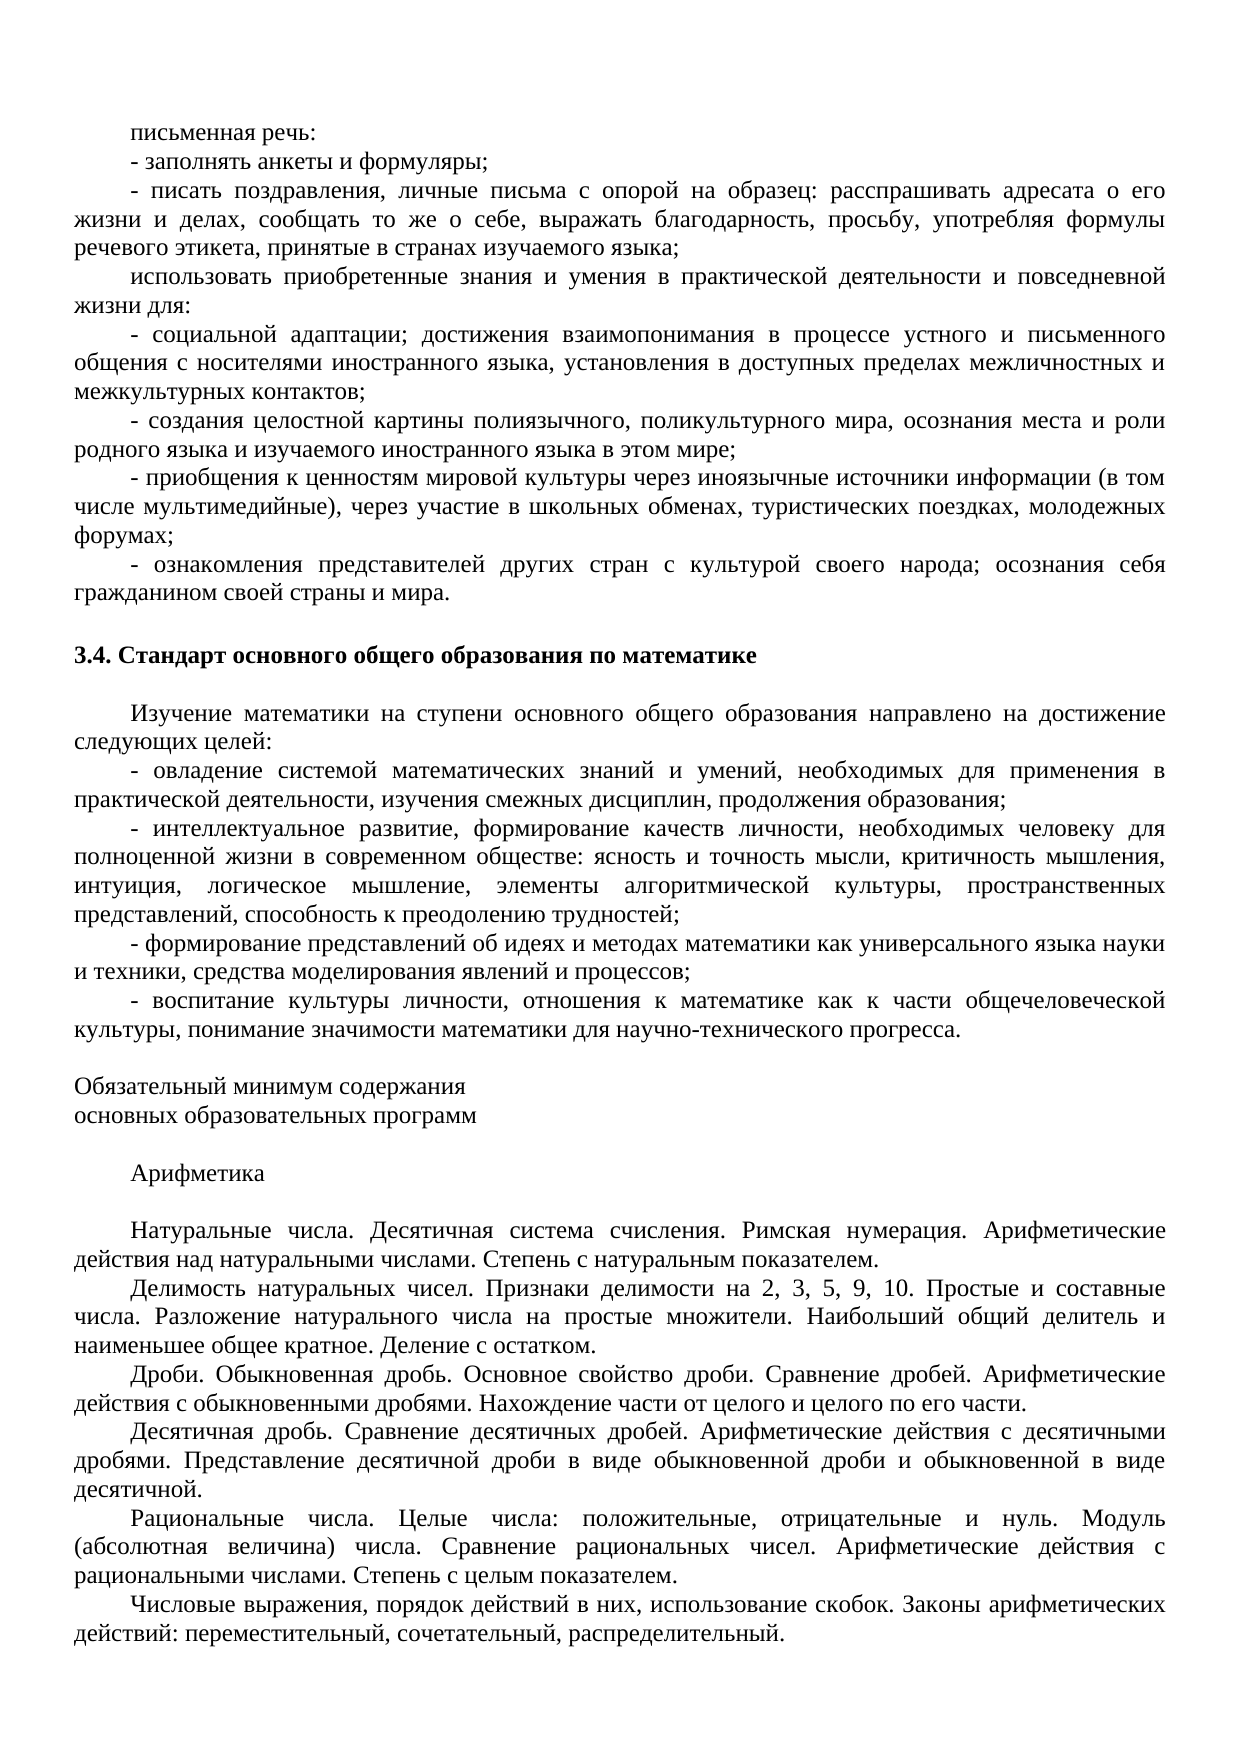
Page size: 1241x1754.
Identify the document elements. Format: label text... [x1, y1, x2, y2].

text - заполнять анкеты и формуляры; [74, 146, 1167, 175]
text Делимость натуральных чисел. Признаки делимости на 2, 3, 5, 9, 10. Простые и составные числа. Разложение натурального числа на простые множители. Наибольший общий делитель и наименьшее общее кратное. Деление с остатком. [74, 1273, 1167, 1359]
text - социальной адаптации; достижения взаимопонимания в процессе устного и письменного общения с носителями иностранного языка, установления в доступных пределах межличностных и межкультурных контактов; [74, 319, 1167, 405]
text Натуральные числа. Десятичная система счисления. Римская нумерация. Арифметические действия над натуральными числами. Степень с натуральным показателем. [74, 1215, 1167, 1273]
text основных образовательных программ [74, 1100, 1167, 1129]
text Обязательный минимум содержания [74, 1071, 1167, 1100]
text - писать поздравления, личные письма с опорой на образец: расспрашивать адресата о его жизни и делах, сообщать то же о себе, выражать благодарность, просьбу, употребляя формулы речевого этикета, принятые в странах изучаемого языка; [74, 175, 1167, 261]
text - приобщения к ценностям мировой культуры через иноязычные источники информации (в том числе мультимедийные), через участие в школьных обменах, туристических поездках, молодежных форумах; [74, 462, 1167, 549]
text Изучение математики на ступени основного общего образования направлено на достижение следующих целей: [74, 698, 1167, 755]
text - воспитание культуры личности, отношения к математике как к части общечеловеческой культуры, понимание значимости математики для научно-технического прогресса. [74, 985, 1167, 1043]
text - формирование представлений об идеях и методах математики как универсального языка науки и техники, средства моделирования явлений и процессов; [74, 928, 1167, 985]
text - овладение системой математических знаний и умений, необходимых для применения в практической деятельности, изучения смежных дисциплин, продолжения образования; [74, 755, 1167, 813]
text - интеллектуальное развитие, формирование качеств личности, необходимых человеку для полноценной жизни в современном обществе: ясность и точность мысли, критичность мышления, интуиция, логическое мышление, элементы алгоритмической культуры, пространственных представлений, способность к преодолению трудностей; [74, 813, 1167, 928]
text письменная речь: [74, 117, 1167, 146]
text - создания целостной картины полиязычного, поликультурного мира, осознания места и роли родного языка и изучаемого иностранного языка в этом мире; [74, 405, 1167, 462]
text Числовые выражения, порядок действий в них, использование скобок. Законы арифметических действий: переместительный, сочетательный, распределительный. [74, 1589, 1167, 1646]
text Рациональные числа. Целые числа: положительные, отрицательные и нуль. Модуль (абсолютная величина) числа. Сравнение рациональных чисел. Арифметические действия с рациональными числами. Степень с целым показателем. [74, 1503, 1167, 1589]
text Дроби. Обыкновенная дробь. Основное свойство дроби. Сравнение дробей. Арифметические действия с обыкновенными дробями. Нахождение части от целого и целого по его части. [74, 1359, 1167, 1416]
text использовать приобретенные знания и умения в практической деятельности и повседневной жизни для: [74, 261, 1167, 319]
text Десятичная дробь. Сравнение десятичных дробей. Арифметические действия с десятичными дробями. Представление десятичной дроби в виде обыкновенной дроби и обыкновенной в виде десятичной. [74, 1416, 1167, 1503]
text - ознакомления представителей других стран с культурой своего народа; осознания себя гражданином своей страны и мира. [74, 549, 1167, 606]
text 3.4. Стандарт основного общего образования по математике [74, 640, 1167, 669]
text Арифметика [74, 1158, 1167, 1186]
